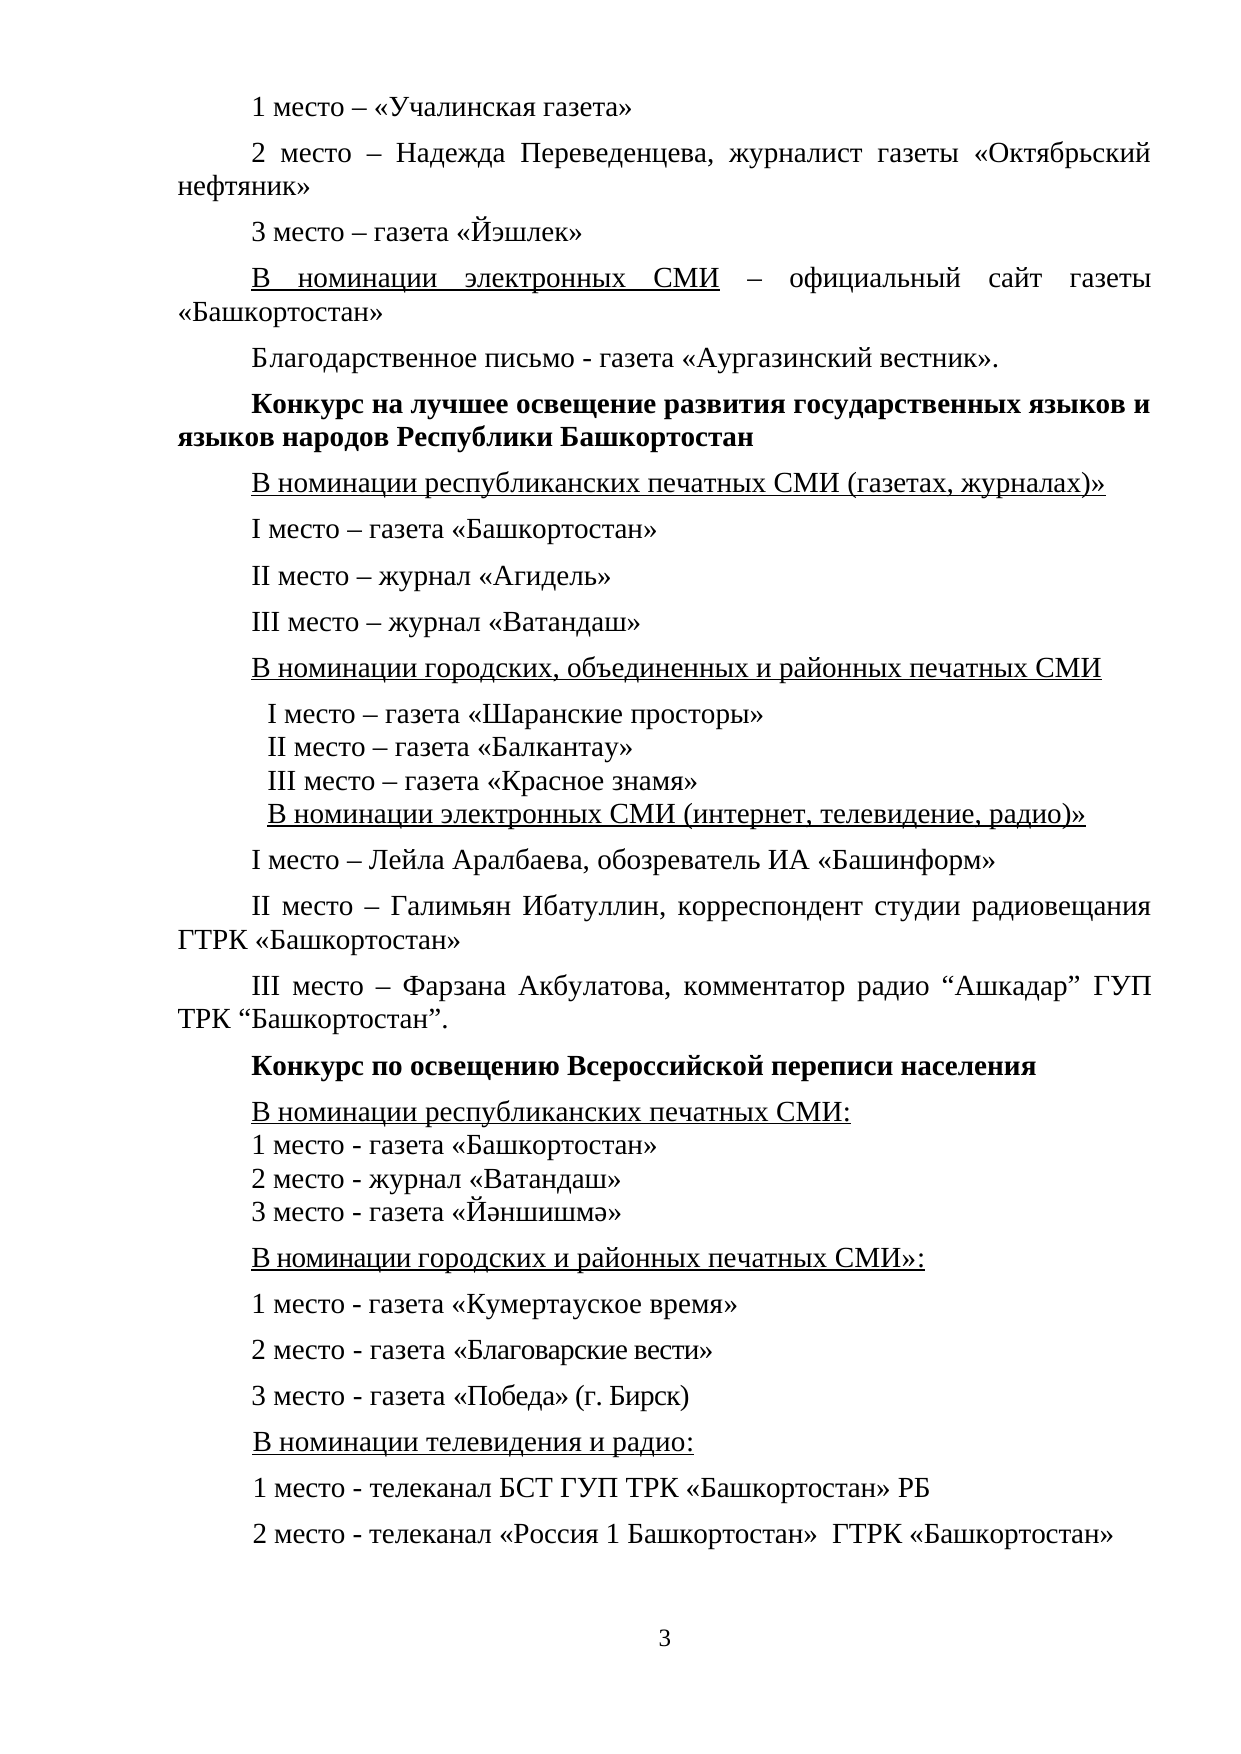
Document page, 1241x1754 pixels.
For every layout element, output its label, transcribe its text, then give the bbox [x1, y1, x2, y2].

text II место – журнал «Агидель» [177, 558, 1152, 591]
text 2 место - газета «Благоварские вести» [177, 1332, 1152, 1366]
text В номинации электронных СМИ – официальный сайт газеты «Башкортостан» [177, 260, 1152, 327]
text II место – Галимьян Ибатуллин, корреспондент студии радиовещания ГТРК «Башкортостан» [177, 888, 1152, 956]
text В номинации городских, объединенных и районных печатных СМИ [177, 650, 1152, 683]
list 2 место - журнал «Ватандаш» [251, 1161, 1148, 1194]
text 3 место – газета «Йэшлек» [177, 214, 1152, 248]
text III место – Фарзана Акбулатова, комментатор радио “Ашкадар” ГУП ТРК “Башкортостан”. [177, 968, 1152, 1035]
text III место – журнал «Ватандаш» [177, 604, 1152, 637]
text В номинации телевидения и радио: [177, 1424, 1152, 1458]
text 1 место - газета «Кумертауское время» [177, 1286, 1152, 1320]
list В номинации электронных СМИ (интернет, телевидение, радио)» [267, 796, 1152, 830]
text Благодарственное письмо - газета «Аургазинский вестник». [177, 340, 1152, 373]
text В номинации республиканских печатных СМИ (газетах, журналах)» [177, 466, 1152, 499]
list В номинации республиканских печатных СМИ: [251, 1094, 1148, 1127]
list III место – газета «Красное знамя» [267, 763, 1152, 796]
text 2 место – Надежда Переведенцева, журналист газеты «Октябрьский нефтяник» [177, 135, 1152, 202]
text 1 место – «Учалинская газета» [177, 89, 1152, 122]
list 1 место - газета «Башкортостан» [251, 1127, 1148, 1161]
text 2 место - телеканал «Россия 1 Башкортостан» ГТРК «Башкортостан» [177, 1517, 1152, 1550]
text В номинации городских и районных печатных СМИ»: [177, 1240, 1152, 1274]
list II место – газета «Балкантау» [267, 729, 1152, 763]
text Конкурс по освещению Всероссийской переписи населения [177, 1048, 1152, 1081]
list I место – газета «Шаранские просторы» [267, 696, 1152, 729]
list 3 место - газета «Йәншишмә» [251, 1194, 1148, 1228]
text 1 место - телеканал БСТ ГУП ТРК «Башкортостан» РБ [177, 1471, 1152, 1504]
text Конкурс на лучшее освещение развития государственных языков и языков народов Республики Башкортостан [177, 386, 1152, 453]
text 3 место - газета «Победа» (г. Бирск) [177, 1378, 1152, 1412]
text I место – Лейла Аралбаева, обозреватель ИА «Башинформ» [177, 842, 1152, 876]
text I место – газета «Башкортостан» [177, 512, 1152, 545]
